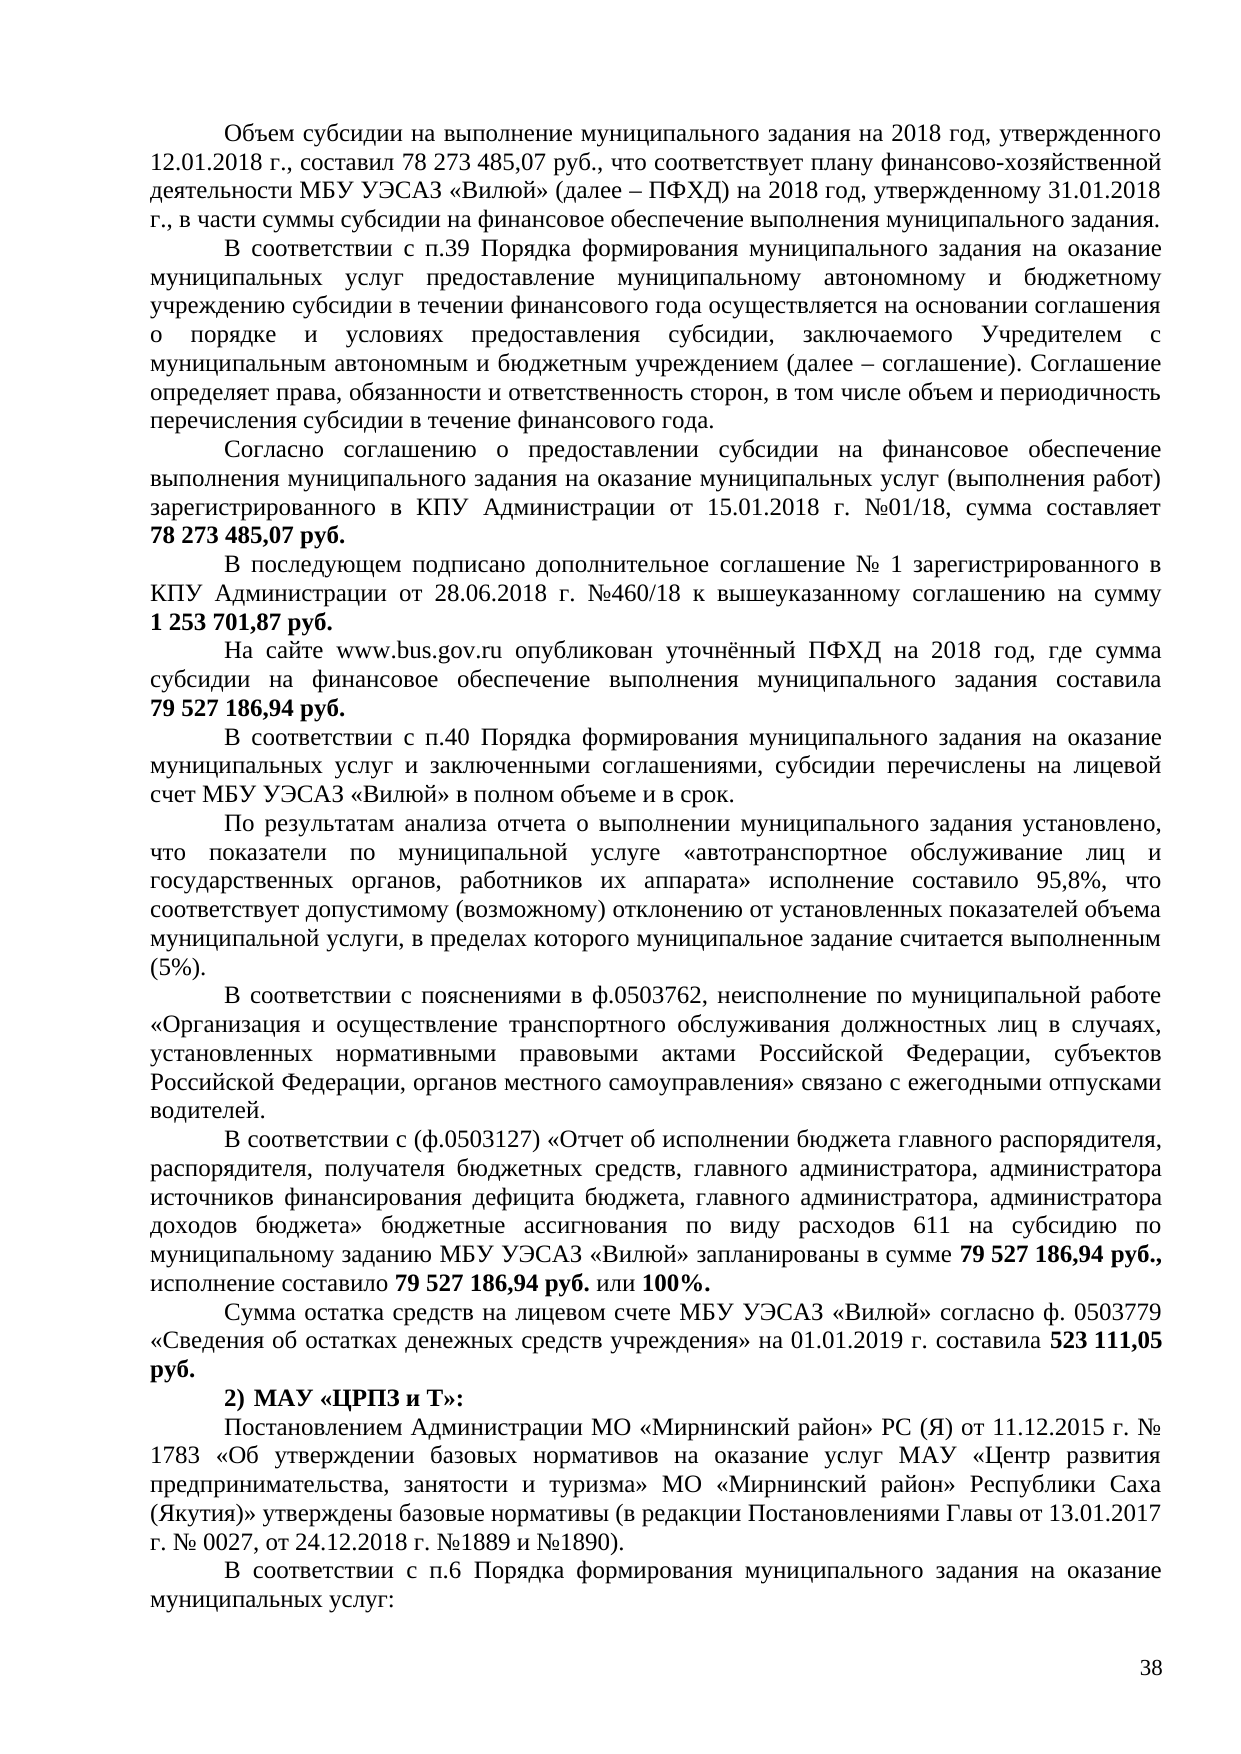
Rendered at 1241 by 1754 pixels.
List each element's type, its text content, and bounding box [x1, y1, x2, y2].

text Сумма остатка средств на лицевом счете МБУ УЭСАЗ «Вилюй» согласно ф. 0503779 «Сведения об остатках денежных средств учреждения» на 01.01.2019 г. составила 523 111,05 руб. [150, 1297, 1162, 1383]
text В соответствии с п.6 Порядка формирования муниципального задания на оказание муниципальных услуг: [150, 1556, 1162, 1613]
text По результатам анализа отчета о выполнении муниципального задания установлено, что показатели по муниципальной услуге «автотранспортное обслуживание лиц и государственных органов, работников их аппарата» исполнение составило 95,8%, что соответствует допустимому (возможному) отклонению от установленных показателей объема муниципальной услуги, в пределах которого муниципальное задание считается выполненным (5%). [150, 808, 1162, 981]
text В соответствии с (ф.0503127) «Отчет об исполнении бюджета главного распорядителя, распорядителя, получателя бюджетных средств, главного администратора, администратора источников финансирования дефицита бюджета, главного администратора, администратора доходов бюджета» бюджетные ассигнования по виду расходов 611 на субсидию по муниципальному заданию МБУ УЭСАЗ «Вилюй» запланированы в сумме 79 527 186,94 руб., исполнение составило 79 527 186,94 руб. или 100%. [150, 1124, 1162, 1297]
list МАУ «ЦРПЗ и Т»: [150, 1383, 1162, 1412]
text В соответствии с п.39 Порядка формирования муниципального задания на оказание муниципальных услуг предоставление муниципальному автономному и бюджетному учреждению субсидии в течении финансового года осуществляется на основании соглашения о порядке и условиях предоставления субсидии, заключаемого Учредителем с муниципальным автономным и бюджетным учреждением (далее – соглашение). Соглашение определяет права, обязанности и ответственность сторон, в том числе объем и периодичность перечисления субсидии в течение финансового года. [150, 233, 1162, 434]
text Постановлением Администрации МО «Мирнинский район» РС (Я) от 11.12.2015 г. № 1783 «Об утверждении базовых нормативов на оказание услуг МАУ «Центр развития предпринимательства, занятости и туризма» МО «Мирнинский район» Республики Саха (Якутия)» утверждены базовые нормативы (в редакции Постановлениями Главы от 13.01.2017 г. № 0027, от 24.12.2018 г. №1889 и №1890). [150, 1412, 1162, 1556]
text На сайте www.bus.gov.ru опубликован уточнённый ПФХД на 2018 год, где сумма субсидии на финансовое обеспечение выполнения муниципального задания составила 79 527 186,94 руб. [150, 636, 1162, 722]
text В соответствии с п.40 Порядка формирования муниципального задания на оказание муниципальных услуг и заключенными соглашениями, субсидии перечислены на лицевой счет МБУ УЭСАЗ «Вилюй» в полном объеме и в срок. [150, 722, 1162, 808]
text Согласно соглашению о предоставлении субсидии на финансовое обеспечение выполнения муниципального задания на оказание муниципальных услуг (выполнения работ) зарегистрированного в КПУ Администрации от 15.01.2018 г. №01/18, сумма составляет 78 273 485,07 руб. [150, 434, 1162, 549]
text В последующем подписано дополнительное соглашение № 1 зарегистрированного в КПУ Администрации от 28.06.2018 г. №460/18 к вышеуказанному соглашению на сумму 1 253 701,87 руб. [150, 549, 1162, 636]
text Объем субсидии на выполнение муниципального задания на 2018 год, утвержденного 12.01.2018 г., составил 78 273 485,07 руб., что соответствует плану финансово-хозяйственной деятельности МБУ УЭСАЗ «Вилюй» (далее – ПФХД) на 2018 год, утвержденному 31.01.2018 г., в части суммы субсидии на финансовое обеспечение выполнения муниципального задания. [150, 118, 1162, 233]
text В соответствии с пояснениями в ф.0503762, неисполнение по муниципальной работе «Организация и осуществление транспортного обслуживания должностных лиц в случаях, установленных нормативными правовыми актами Российской Федерации, субъектов Российской Федерации, органов местного самоуправления» связано с ежегодными отпусками водителей. [150, 981, 1162, 1124]
